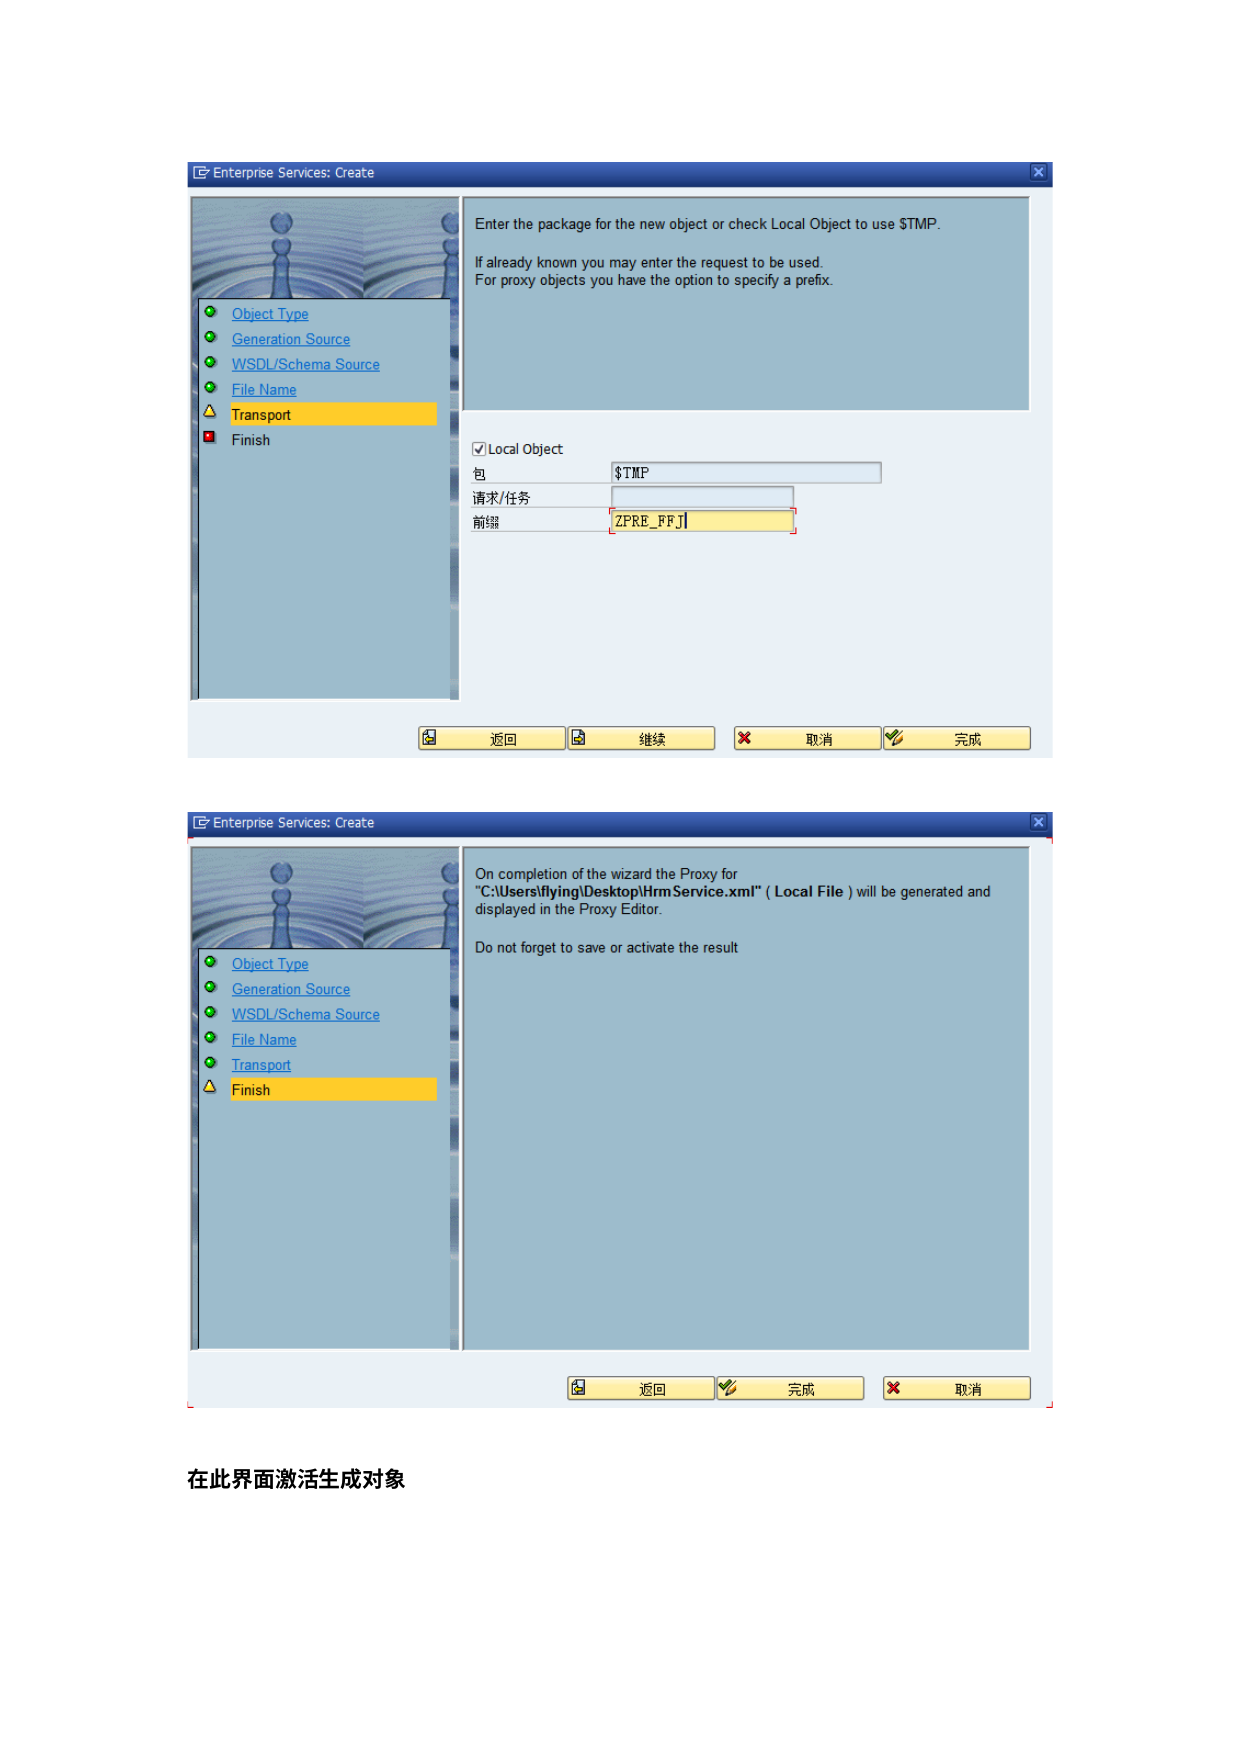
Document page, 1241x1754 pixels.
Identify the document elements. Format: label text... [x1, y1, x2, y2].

picture [187, 812, 1053, 1408]
picture [187, 162, 1053, 758]
text 在此界面激活生成对象 [187, 1462, 1053, 1494]
